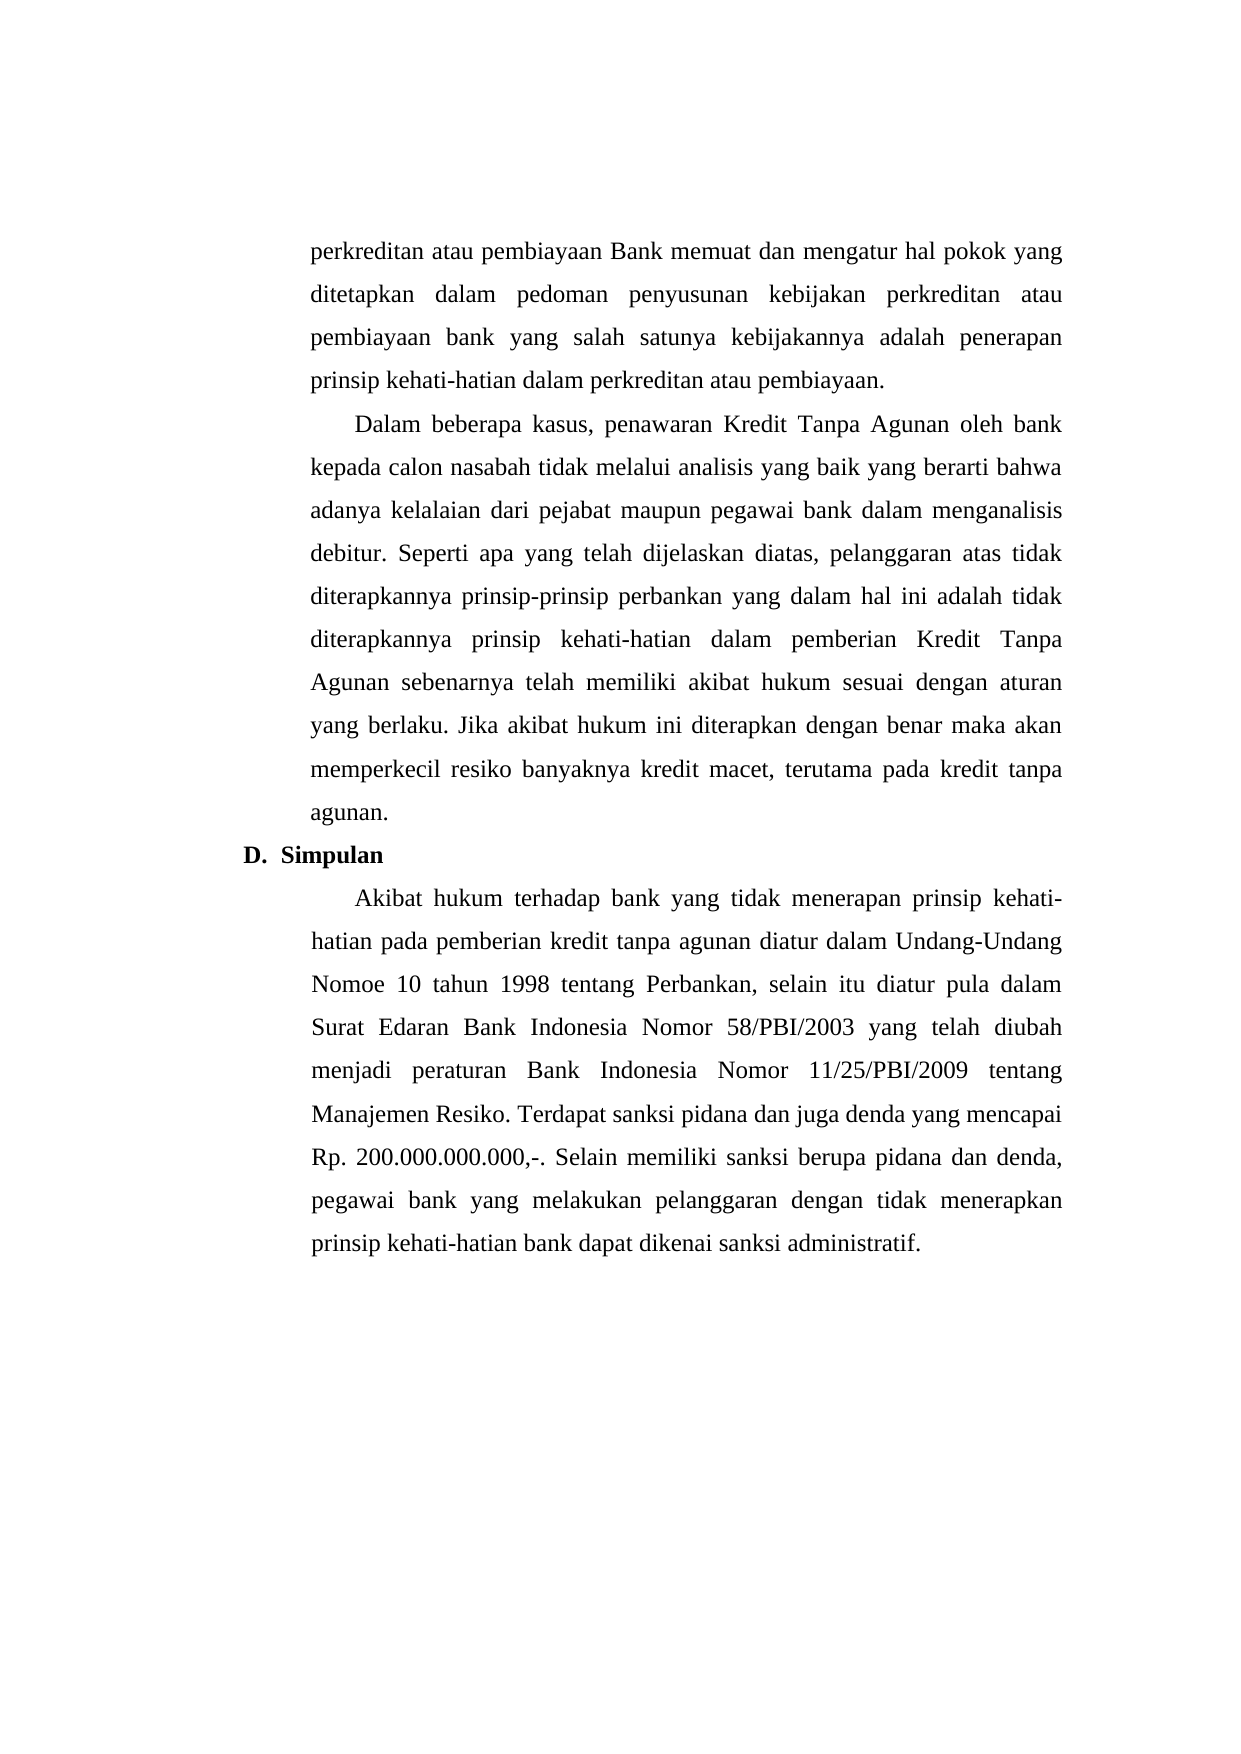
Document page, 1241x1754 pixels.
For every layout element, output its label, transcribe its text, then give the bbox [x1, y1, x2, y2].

text Akibat hukum terhadap bank yang tidak menerapan prinsip kehati-hatian pada pemberian kredit tanpa agunan diatur dalam Undang-Undang Nomoe 10 tahun 1998 tentang Perbankan, selain itu diatur pula dalam Surat Edaran Bank Indonesia Nomor 58/PBI/2003 yang telah diubah menjadi peraturan Bank Indonesia Nomor 11/25/PBI/2009 tentang Manajemen Resiko. Terdapat sanksi pidana dan juga denda yang mencapai Rp. 200.000.000.000,-. Selain memiliki sanksi berupa pidana dan denda, pegawai bank yang melakukan pelanggaran dengan tidak menerapkan prinsip kehati-hatian bank dapat dikenai sanksi administratif. [311, 883, 1063, 1257]
text Dalam beberapa kasus, penawaran Kredit Tanpa Agunan oleh bank kepada calon nasabah tidak melalui analisis yang baik yang berarti bahwa adanya kelalaian dari pejabat maupun pegawai bank dalam menganalisis debitur. Seperti apa yang telah dijelaskan diatas, pelanggaran atas tidak diterapkannya prinsip-prinsip perbankan yang dalam hal ini adalah tidak diterapkannya prinsip kehati-hatian dalam pemberian Kredit Tanpa Agunan sebenarnya telah memiliki akibat hukum sesuai dengan aturan yang berlaku. Jika akibat hukum ini diterapkan dengan benar maka akan memperkecil resiko banyaknya kredit macet, terutama pada kredit tanpa agunan. [310, 409, 1063, 826]
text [310, 236, 1063, 394]
list Simpulan [243, 840, 1063, 869]
